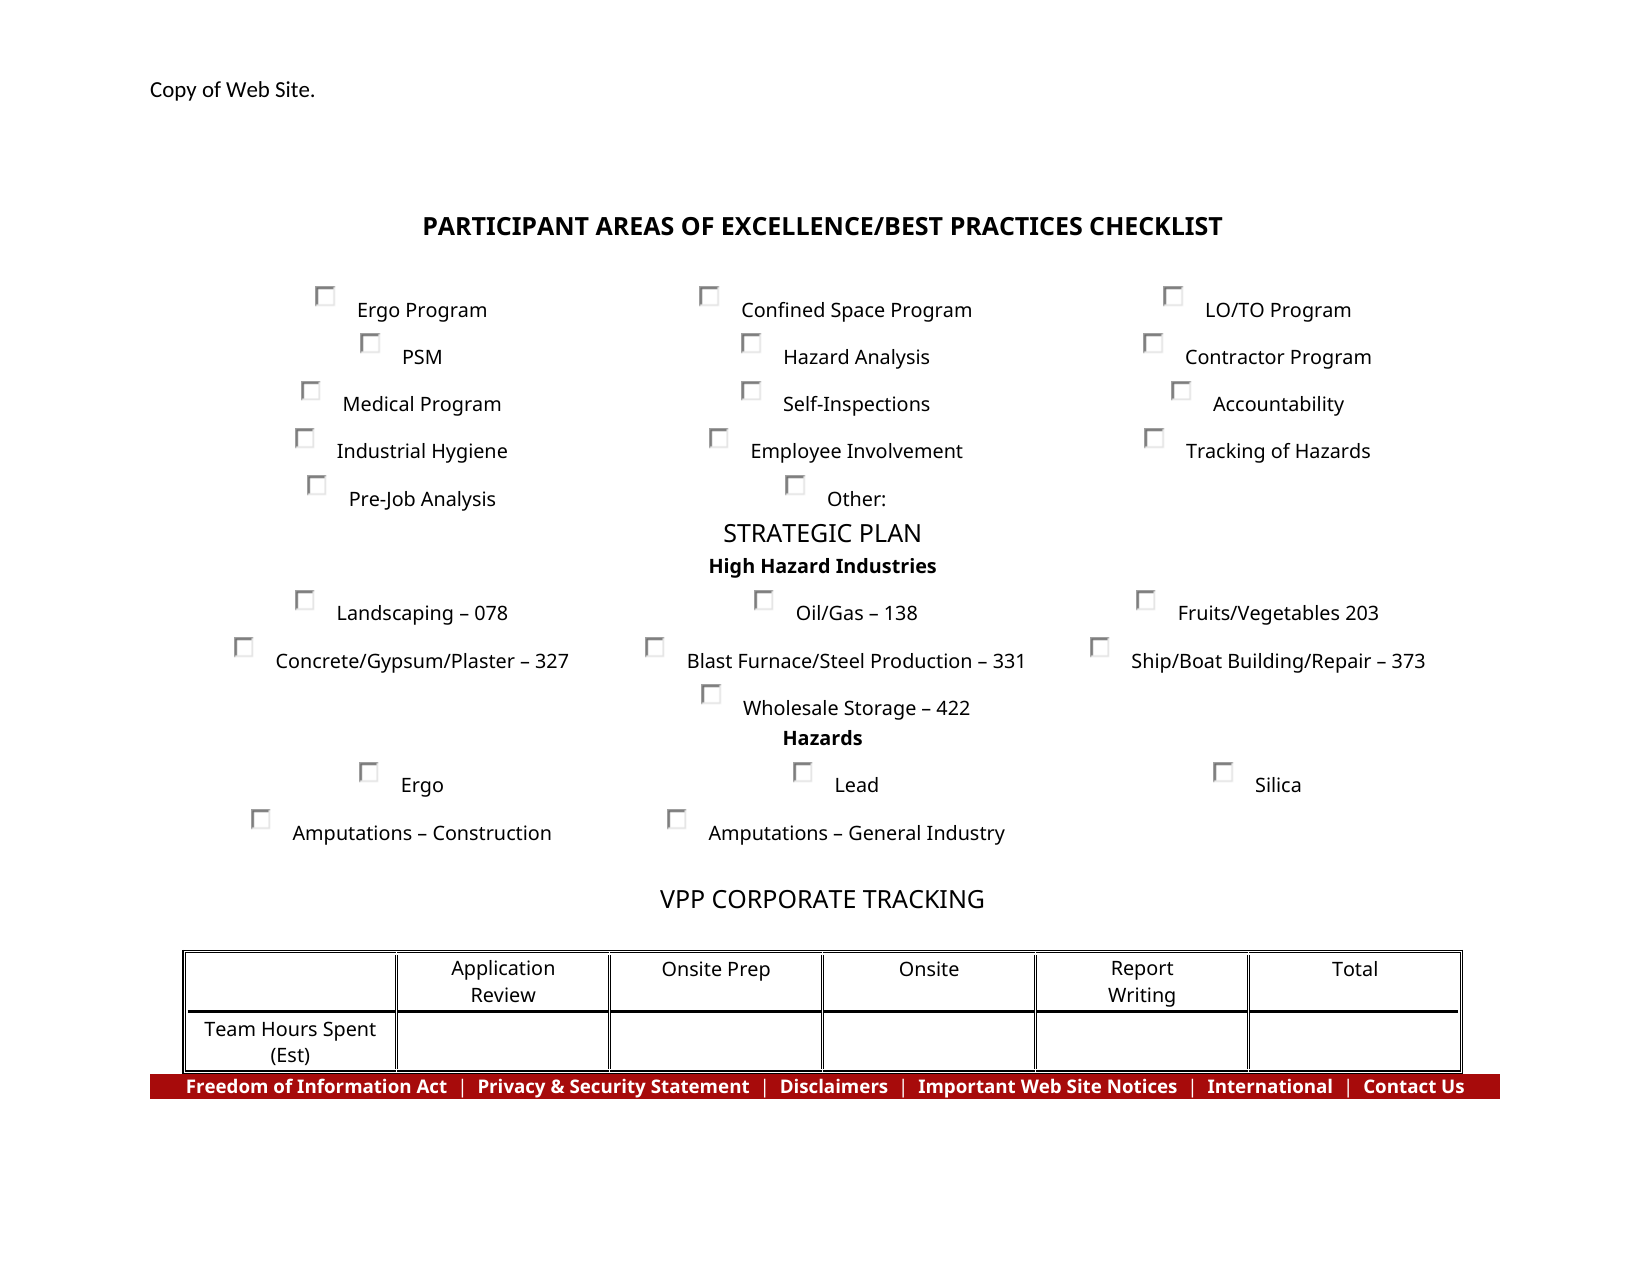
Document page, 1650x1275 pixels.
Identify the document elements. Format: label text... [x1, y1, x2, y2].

text Freedom of Information Act | Privacy & Security Statement | Disclaimers | Important Web Site Notices | International | Contact Us [150, 1074, 1500, 1099]
